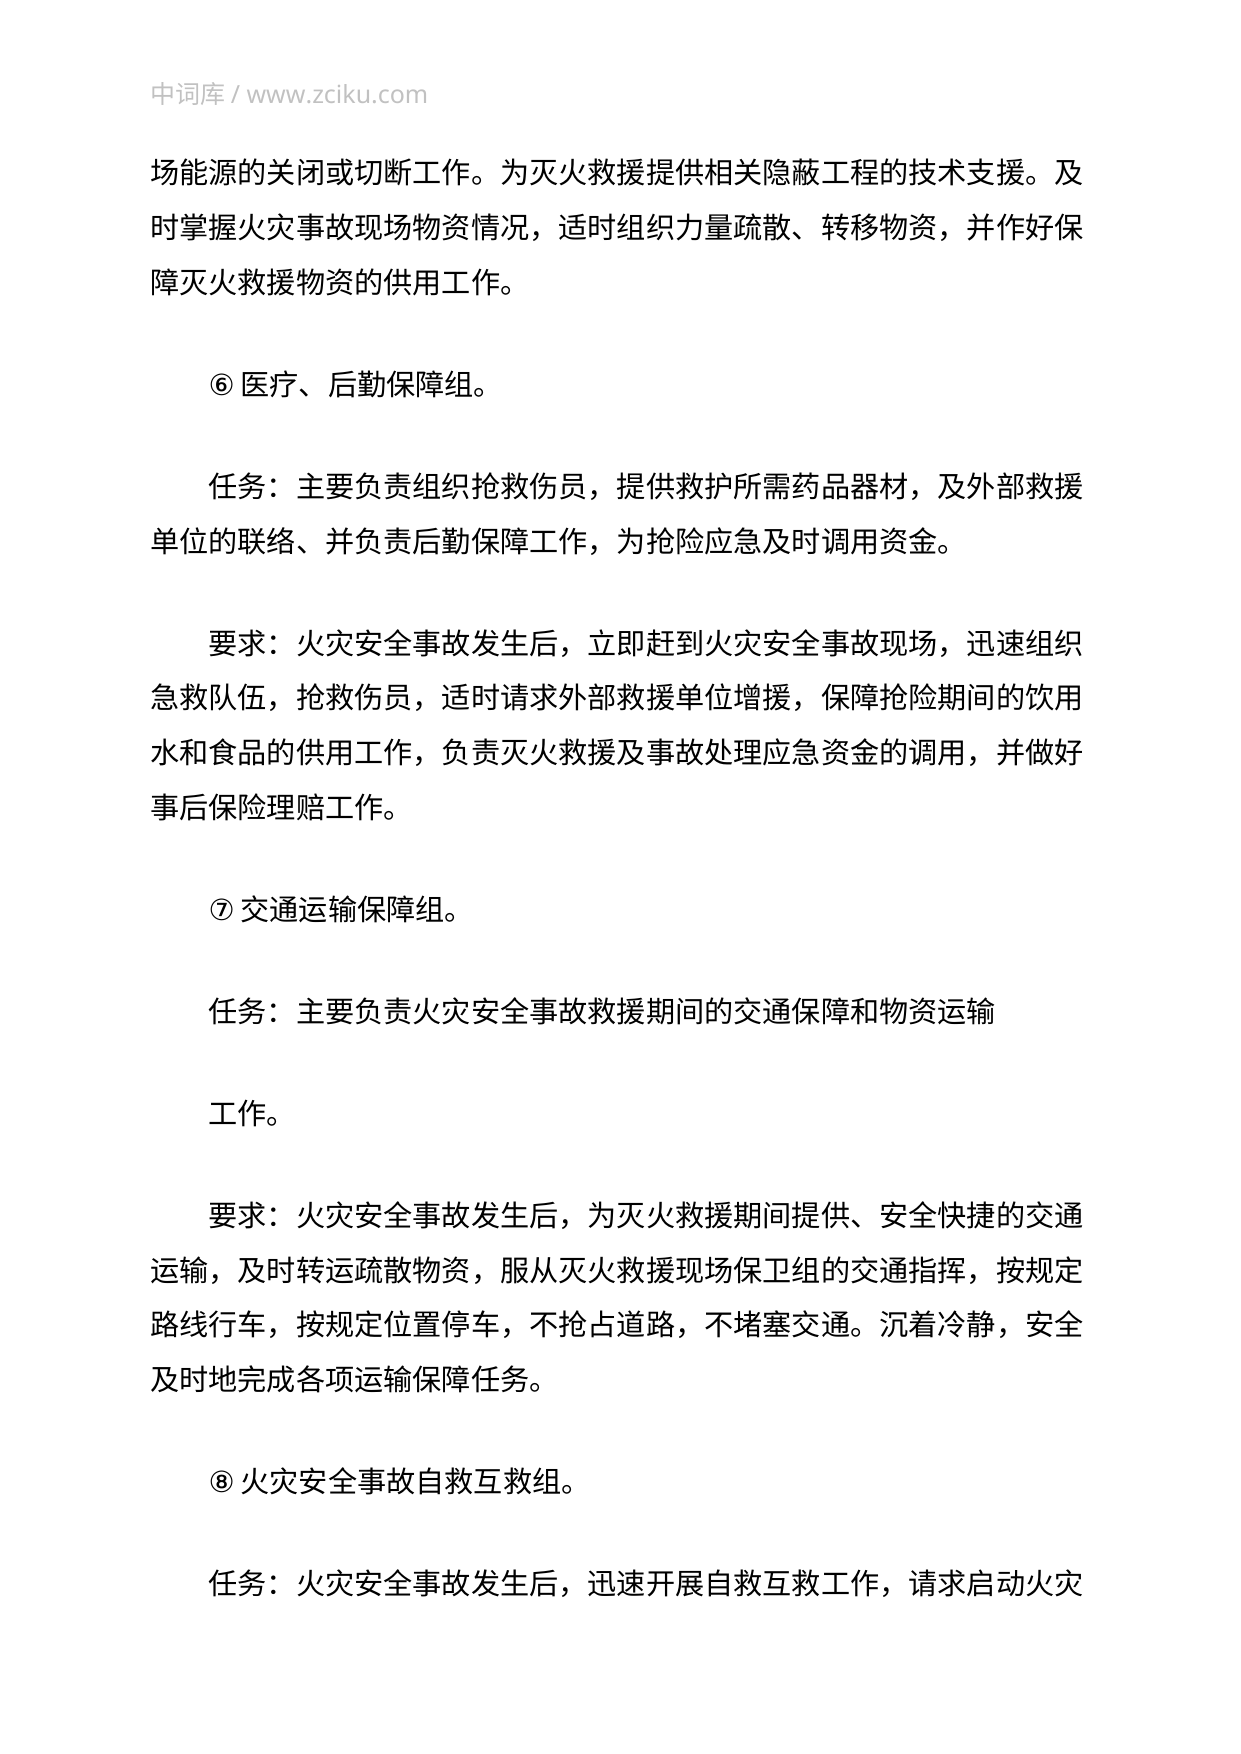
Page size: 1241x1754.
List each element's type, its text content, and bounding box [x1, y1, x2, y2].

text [150, 1561, 1090, 1603]
text 任务：主要负责火灾安全事故救援期间的交通保障和物资运输 [150, 989, 1090, 1031]
text ⑦交通运输保障组。 [150, 887, 1090, 929]
text 任务：主要负责组织抢救伤员，提供救护所需药品器材，及外部救援单位的联络、并负责后勤保障工作，为抢险应急及时调用资金。 [150, 463, 1090, 561]
text 要求：火灾安全事故发生后，为灭火救援期间提供、安全快捷的交通运输，及时转运疏散物资，服从灭火救援现场保卫组的交通指挥，按规定路线行车，按规定位置停车，不抢占道路，不堵塞交通。沉着冷静，安全及时地完成各项运输保障任务。 [150, 1192, 1090, 1399]
text 工作。 [150, 1090, 1090, 1133]
text 要求：火灾安全事故发生后，立即赶到火灾安全事故现场，迅速组织急救队伍，抢救伤员，适时请求外部救援单位增援，保障抢险期间的饮用水和食品的供用工作，负责灭火救援及事故处理应急资金的调用，并做好事后保险理赔工作。 [150, 620, 1090, 827]
text ⑧火灾安全事故自救互救组。 [150, 1459, 1090, 1501]
text ⑥医疗、后勤保障组。 [150, 362, 1090, 404]
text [150, 150, 1090, 302]
